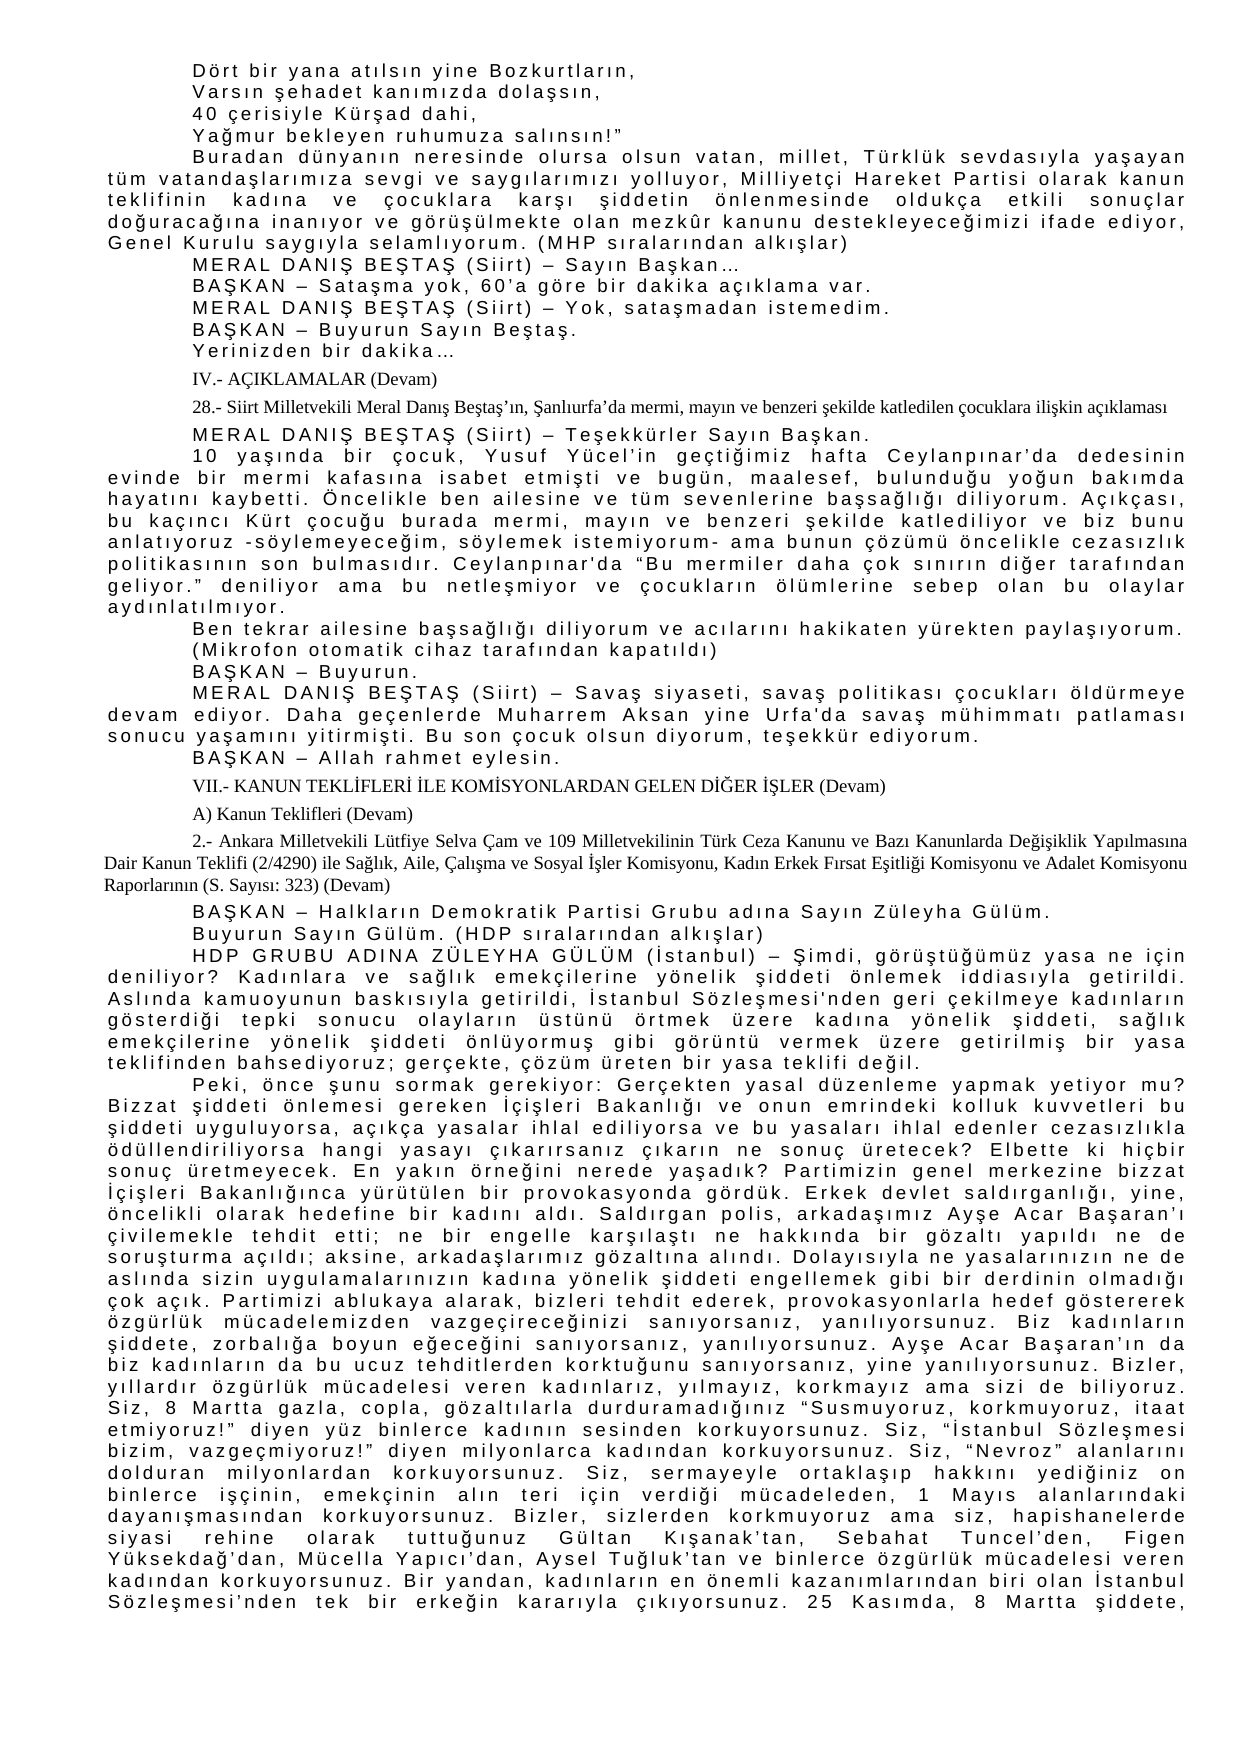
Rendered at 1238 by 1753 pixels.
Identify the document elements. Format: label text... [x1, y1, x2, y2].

text Yerinizden bir dakika… [108, 340, 1186, 362]
text BAŞKAN – Halkların Demokratik Partisi Grubu adına Sayın Züleyha Gülüm. [108, 901, 1186, 923]
text (Mikrofon otomatik cihaz tarafından kapatıldı) [108, 639, 1186, 661]
text BAŞKAN – Allah rahmet eylesin. [108, 747, 1186, 768]
text Yağmur bekleyen ruhumuza salınsın!” [108, 124, 1186, 146]
text MERAL DANIŞ BEŞTAŞ (Siirt) – Yok, sataşmadan istemedim. [108, 297, 1186, 318]
text 2.- Ankara Milletvekili Lütfiye Selva Çam ve 109 Milletvekilinin Türk Ceza Kanunu ve Bazı Kanunlarda Değişiklik Yapılmasına Dair Kanun Teklifi (2/4290) ile Sağlık, Aile, Çalışma ve Sosyal İşler Komisyonu, Kadın Erkek Fırsat Eşitliği Komisyonu ve Adalet Komisyonu Raporlarının (S. Sayısı: 323) (Devam) [103, 830, 1190, 895]
text MERAL DANIŞ BEŞTAŞ (Siirt) – Teşekkürler Sayın Başkan. [108, 423, 1186, 445]
text MERAL DANIŞ BEŞTAŞ (Siirt) – Savaş siyaseti, savaş politikası çocukları öldürmeye devam ediyor. Daha geçenlerde Muharrem Aksan yine Urfa'da savaş mühimmatı patlaması sonucu yaşamını yitirmişti. Bu son çocuk olsun diyorum, teşekkür ediyorum. [108, 682, 1186, 747]
text Ben tekrar ailesine başsağlığı diliyorum ve acılarını hakikaten yürekten paylaşıyorum. [108, 617, 1186, 639]
text Buradan dünyanın neresinde olursa olsun vatan, millet, Türklük sevdasıyla yaşayan tüm vatandaşlarımıza sevgi ve saygılarımızı yolluyor, Milliyetçi Hareket Partisi olarak kanun teklifinin kadına ve çocuklara karşı şiddetin önlenmesinde oldukça etkili sonuçlar doğuracağına inanıyor ve görüşülmekte olan mezkûr kanunu destekleyeceğimizi ifade ediyor, Genel Kurulu saygıyla selamlıyorum. (MHP sıralarından alkışlar) [108, 146, 1186, 254]
text BAŞKAN – Sataşma yok, 60’a göre bir dakika açıklama var. [108, 275, 1186, 297]
text BAŞKAN – Buyurun Sayın Beştaş. [108, 318, 1186, 340]
text Varsın şehadet kanımızda dolaşsın, [108, 81, 1186, 103]
text 40 çerisiyle Kürşad dahi, [108, 103, 1186, 124]
text Buyurun Sayın Gülüm. (HDP sıralarından alkışlar) [108, 923, 1186, 944]
text BAŞKAN – Buyurun. [108, 661, 1186, 682]
text 28.- Siirt Milletvekili Meral Danış Beştaş’ın, Şanlıurfa’da mermi, mayın ve benzeri şekilde katledilen çocuklara ilişkin açıklaması [103, 396, 1190, 417]
text Dört bir yana atılsın yine Bozkurtların, [108, 60, 1186, 81]
text 10 yaşında bir çocuk, Yusuf Yücel’in geçtiğimiz hafta Ceylanpınar’da dedesinin evinde bir mermi kafasına isabet etmişti ve bugün, maalesef, bulunduğu yoğun bakımda hayatını kaybetti. Öncelikle ben ailesine ve tüm sevenlerine başsağlığı diliyorum. Açıkçası, bu kaçıncı Kürt çocuğu burada mermi, mayın ve benzeri şekilde katlediliyor ve biz bunu anlatıyoruz -söylemeyeceğim, söylemek istemiyorum- ama bunun çözümü öncelikle cezasızlık politikasının son bulmasıdır. Ceylanpınar'da “Bu mermiler daha çok sınırın diğer tarafından geliyor.” deniliyor ama bu netleşmiyor ve çocukların ölümlerine sebep olan bu olaylar aydınlatılmıyor. [108, 445, 1186, 617]
text MERAL DANIŞ BEŞTAŞ (Siirt) – Sayın Başkan… [108, 254, 1186, 275]
text A) Kanun Teklifleri (Devam) [103, 802, 1190, 824]
text IV.- AÇIKLAMALAR (Devam) [103, 368, 1190, 389]
text VII.- KANUN TEKLİFLERİ İLE KOMİSYONLARDAN GELEN DİĞER İŞLER (Devam) [103, 775, 1190, 796]
text HDP GRUBU ADINA ZÜLEYHA GÜLÜM (İstanbul) – Şimdi, görüştüğümüz yasa ne için deniliyor? Kadınlara ve sağlık emekçilerine yönelik şiddeti önlemek iddiasıyla getirildi. Aslında kamuoyunun baskısıyla getirildi, İstanbul Sözleşmesi'nden geri çekilmeye kadınların gösterdiği tepki sonucu olayların üstünü örtmek üzere kadına yönelik şiddeti, sağlık emekçilerine yönelik şiddeti önlüyormuş gibi görüntü vermek üzere getirilmiş bir yasa teklifinden bahsediyoruz; gerçekte, çözüm üreten bir yasa teklifi değil. [108, 944, 1186, 1074]
